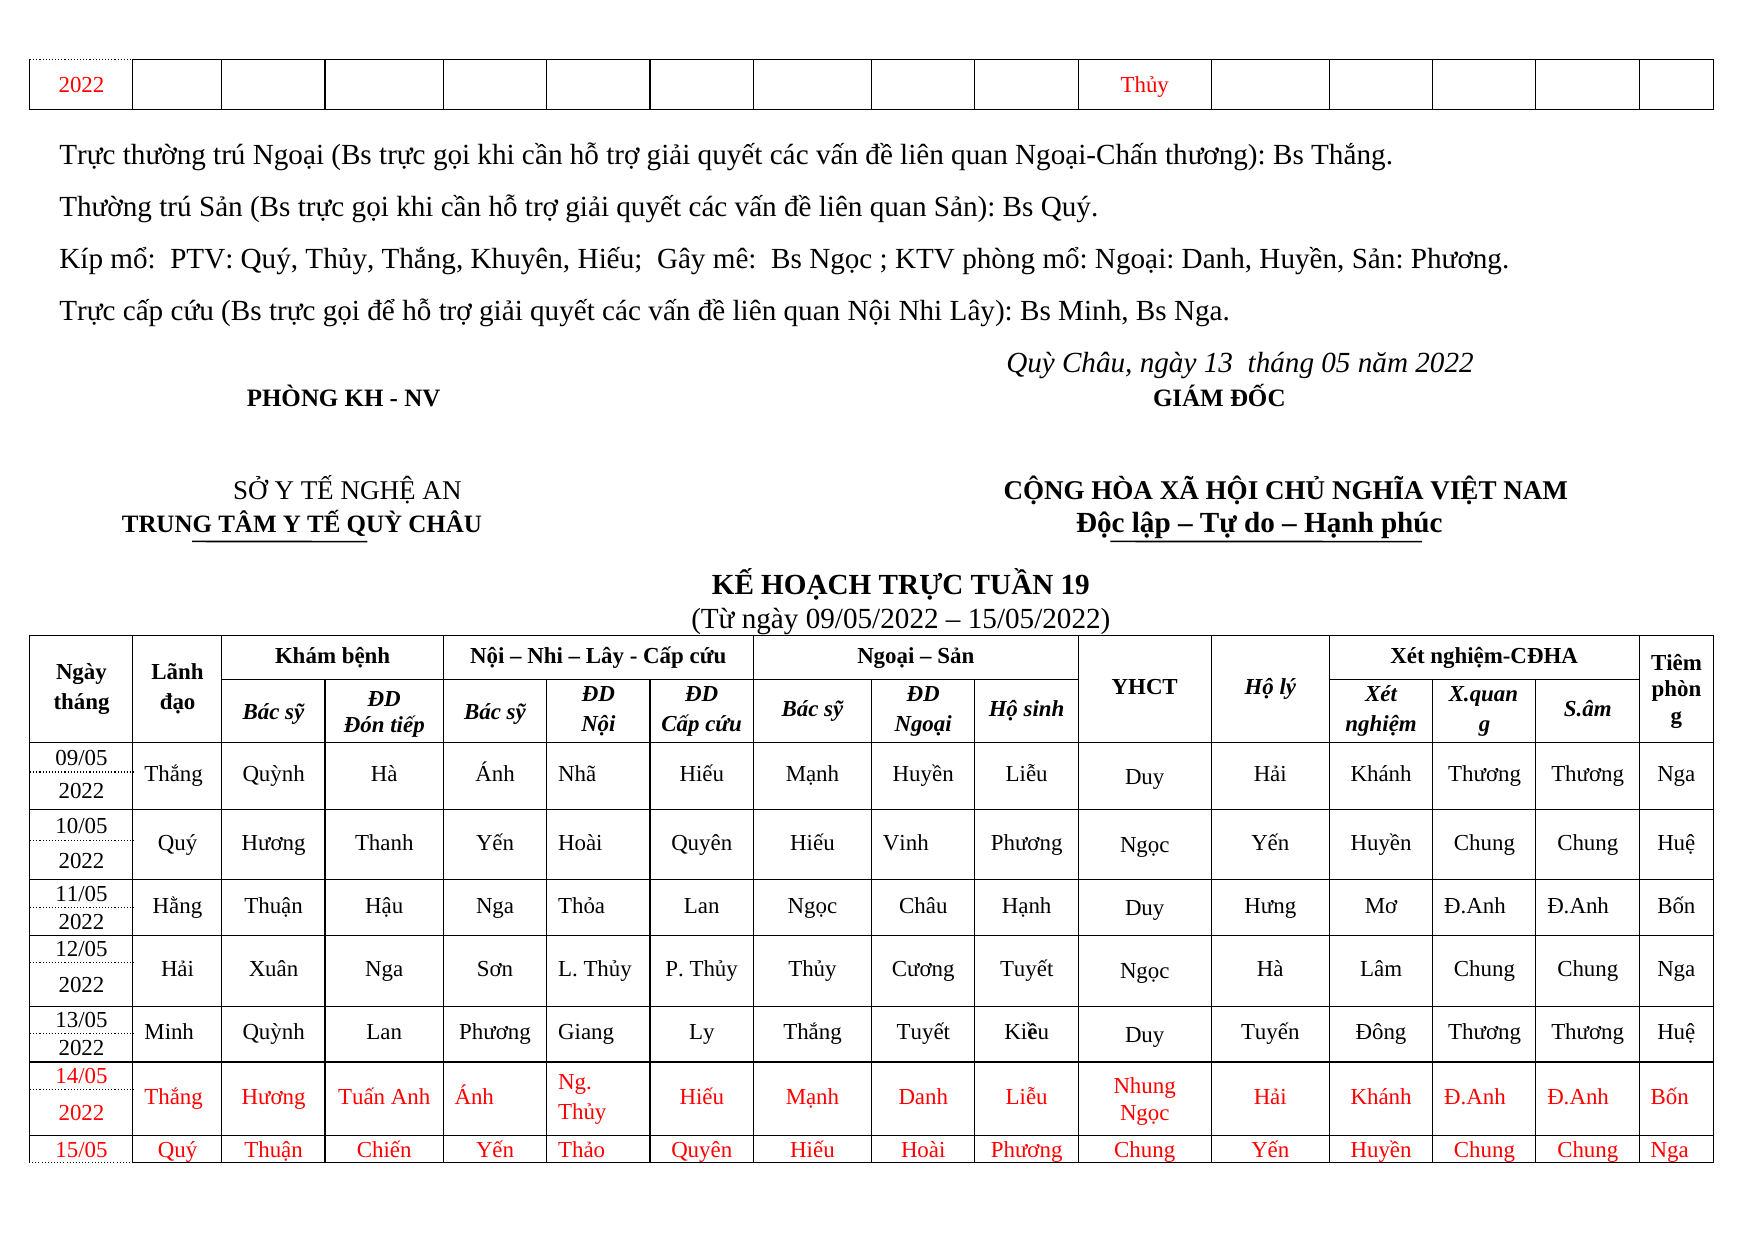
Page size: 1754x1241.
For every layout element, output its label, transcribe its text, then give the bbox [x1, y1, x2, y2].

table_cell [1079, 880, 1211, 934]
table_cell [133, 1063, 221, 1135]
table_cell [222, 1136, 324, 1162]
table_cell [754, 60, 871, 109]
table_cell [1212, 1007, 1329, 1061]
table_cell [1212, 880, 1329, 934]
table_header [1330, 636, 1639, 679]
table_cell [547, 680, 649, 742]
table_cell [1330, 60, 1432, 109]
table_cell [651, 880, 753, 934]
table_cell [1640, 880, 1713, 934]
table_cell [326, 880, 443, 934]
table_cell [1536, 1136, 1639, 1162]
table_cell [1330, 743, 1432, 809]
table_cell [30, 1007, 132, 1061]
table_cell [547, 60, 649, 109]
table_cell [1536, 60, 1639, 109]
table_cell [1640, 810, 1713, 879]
text SỞ Y TẾ NGHỆ AN CỘNG HÒA XÃ HỘI CHỦ NGHĨA VIỆT NAM [59, 474, 1742, 505]
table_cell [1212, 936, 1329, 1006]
text PHÒNG KH - NV GIÁM ĐỐC [59, 383, 1742, 412]
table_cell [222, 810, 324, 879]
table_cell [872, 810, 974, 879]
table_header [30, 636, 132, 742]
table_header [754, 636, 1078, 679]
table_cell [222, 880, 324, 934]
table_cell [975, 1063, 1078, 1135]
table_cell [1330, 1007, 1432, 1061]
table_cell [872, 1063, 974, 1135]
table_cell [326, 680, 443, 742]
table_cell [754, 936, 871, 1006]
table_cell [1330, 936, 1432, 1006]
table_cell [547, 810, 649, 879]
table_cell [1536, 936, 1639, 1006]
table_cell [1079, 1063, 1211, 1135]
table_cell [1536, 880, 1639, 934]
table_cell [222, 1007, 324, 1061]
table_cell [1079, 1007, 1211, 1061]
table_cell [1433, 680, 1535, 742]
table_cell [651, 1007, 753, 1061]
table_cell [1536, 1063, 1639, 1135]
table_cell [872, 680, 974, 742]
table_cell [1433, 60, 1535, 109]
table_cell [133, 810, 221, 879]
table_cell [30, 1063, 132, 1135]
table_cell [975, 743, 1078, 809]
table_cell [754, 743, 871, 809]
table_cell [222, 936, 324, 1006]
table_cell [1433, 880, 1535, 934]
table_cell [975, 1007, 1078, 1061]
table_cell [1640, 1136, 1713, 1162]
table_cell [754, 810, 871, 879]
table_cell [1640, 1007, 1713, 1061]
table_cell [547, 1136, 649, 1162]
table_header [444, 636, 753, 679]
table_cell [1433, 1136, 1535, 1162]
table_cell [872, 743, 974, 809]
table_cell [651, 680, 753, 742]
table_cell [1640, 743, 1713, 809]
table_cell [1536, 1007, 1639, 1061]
text (Từ ngày 09/05/2022 – 15/05/2022) [59, 601, 1742, 634]
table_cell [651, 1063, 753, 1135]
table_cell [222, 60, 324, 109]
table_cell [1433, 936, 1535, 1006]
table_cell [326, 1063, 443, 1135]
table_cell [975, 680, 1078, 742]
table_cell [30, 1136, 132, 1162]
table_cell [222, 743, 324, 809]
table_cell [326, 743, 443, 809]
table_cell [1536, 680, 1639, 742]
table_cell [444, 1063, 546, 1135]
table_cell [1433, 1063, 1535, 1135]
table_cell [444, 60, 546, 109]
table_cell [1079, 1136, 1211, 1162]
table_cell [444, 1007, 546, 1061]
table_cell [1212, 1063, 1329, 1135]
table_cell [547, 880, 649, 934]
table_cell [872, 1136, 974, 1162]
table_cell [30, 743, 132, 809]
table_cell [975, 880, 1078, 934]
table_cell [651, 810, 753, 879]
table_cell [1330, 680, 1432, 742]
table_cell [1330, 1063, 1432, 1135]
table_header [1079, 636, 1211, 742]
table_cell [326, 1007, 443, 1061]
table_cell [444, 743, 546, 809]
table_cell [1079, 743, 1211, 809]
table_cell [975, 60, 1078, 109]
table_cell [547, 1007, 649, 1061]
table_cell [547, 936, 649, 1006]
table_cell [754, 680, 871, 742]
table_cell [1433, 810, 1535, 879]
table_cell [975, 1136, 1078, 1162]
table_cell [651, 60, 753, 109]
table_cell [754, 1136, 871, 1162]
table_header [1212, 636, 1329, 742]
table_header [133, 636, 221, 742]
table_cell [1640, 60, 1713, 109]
text Kíp mổ: PTV: Quý, Thủy, Thắng, Khuyên, Hiếu; Gây mê: Bs Ngọc ; KTV phòng mổ: Ngoại: Danh, Huyền, Sản: Phương. [59, 227, 1742, 279]
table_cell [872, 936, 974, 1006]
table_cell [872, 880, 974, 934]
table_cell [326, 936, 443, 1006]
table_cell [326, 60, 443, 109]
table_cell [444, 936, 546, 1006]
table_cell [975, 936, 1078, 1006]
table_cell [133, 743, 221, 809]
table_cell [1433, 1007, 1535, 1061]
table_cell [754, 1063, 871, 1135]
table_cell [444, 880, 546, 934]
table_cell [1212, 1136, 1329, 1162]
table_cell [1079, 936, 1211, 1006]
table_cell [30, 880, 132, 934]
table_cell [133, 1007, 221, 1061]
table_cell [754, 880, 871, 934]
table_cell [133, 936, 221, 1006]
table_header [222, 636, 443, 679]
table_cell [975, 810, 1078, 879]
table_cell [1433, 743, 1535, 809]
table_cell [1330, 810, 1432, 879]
text TRUNG TÂM Y TẾ QUỲ CHÂU Độc lập – Tự do – Hạnh phúc [59, 505, 1742, 539]
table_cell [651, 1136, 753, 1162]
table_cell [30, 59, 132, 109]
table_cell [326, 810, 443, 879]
text Trực cấp cứu (Bs trực gọi để hỗ trợ giải quyết các vấn đề liên quan Nội Nhi Lây): Bs Minh, Bs Nga. Quỳ Châu, ngày 13 tháng 05 năm 2022 [59, 279, 1742, 383]
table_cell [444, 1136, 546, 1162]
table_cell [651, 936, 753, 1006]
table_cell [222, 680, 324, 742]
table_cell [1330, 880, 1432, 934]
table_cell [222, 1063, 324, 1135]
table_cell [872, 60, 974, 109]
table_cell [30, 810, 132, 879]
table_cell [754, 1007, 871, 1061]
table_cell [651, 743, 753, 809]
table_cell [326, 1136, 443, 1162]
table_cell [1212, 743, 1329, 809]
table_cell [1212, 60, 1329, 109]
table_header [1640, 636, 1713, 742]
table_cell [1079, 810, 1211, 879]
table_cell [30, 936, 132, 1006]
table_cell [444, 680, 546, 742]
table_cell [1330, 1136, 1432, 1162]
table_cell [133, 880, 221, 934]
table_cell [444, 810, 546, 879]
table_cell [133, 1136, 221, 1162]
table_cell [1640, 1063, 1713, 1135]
text Thường trú Sản (Bs trực gọi khi cần hỗ trợ giải quyết các vấn đề liên quan Sản): Bs Quý. [59, 174, 1742, 227]
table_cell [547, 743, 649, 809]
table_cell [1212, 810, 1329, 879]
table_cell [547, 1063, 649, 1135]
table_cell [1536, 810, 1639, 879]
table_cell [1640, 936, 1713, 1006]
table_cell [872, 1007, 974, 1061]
text Trực thường trú Ngoại (Bs trực gọi khi cần hỗ trợ giải quyết các vấn đề liên quan Ngoại-Chấn thương): Bs Thắng. [59, 122, 1742, 174]
text KẾ HOẠCH TRỰC TUẦN 19 [59, 567, 1742, 601]
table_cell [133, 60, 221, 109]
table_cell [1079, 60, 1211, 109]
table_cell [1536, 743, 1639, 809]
